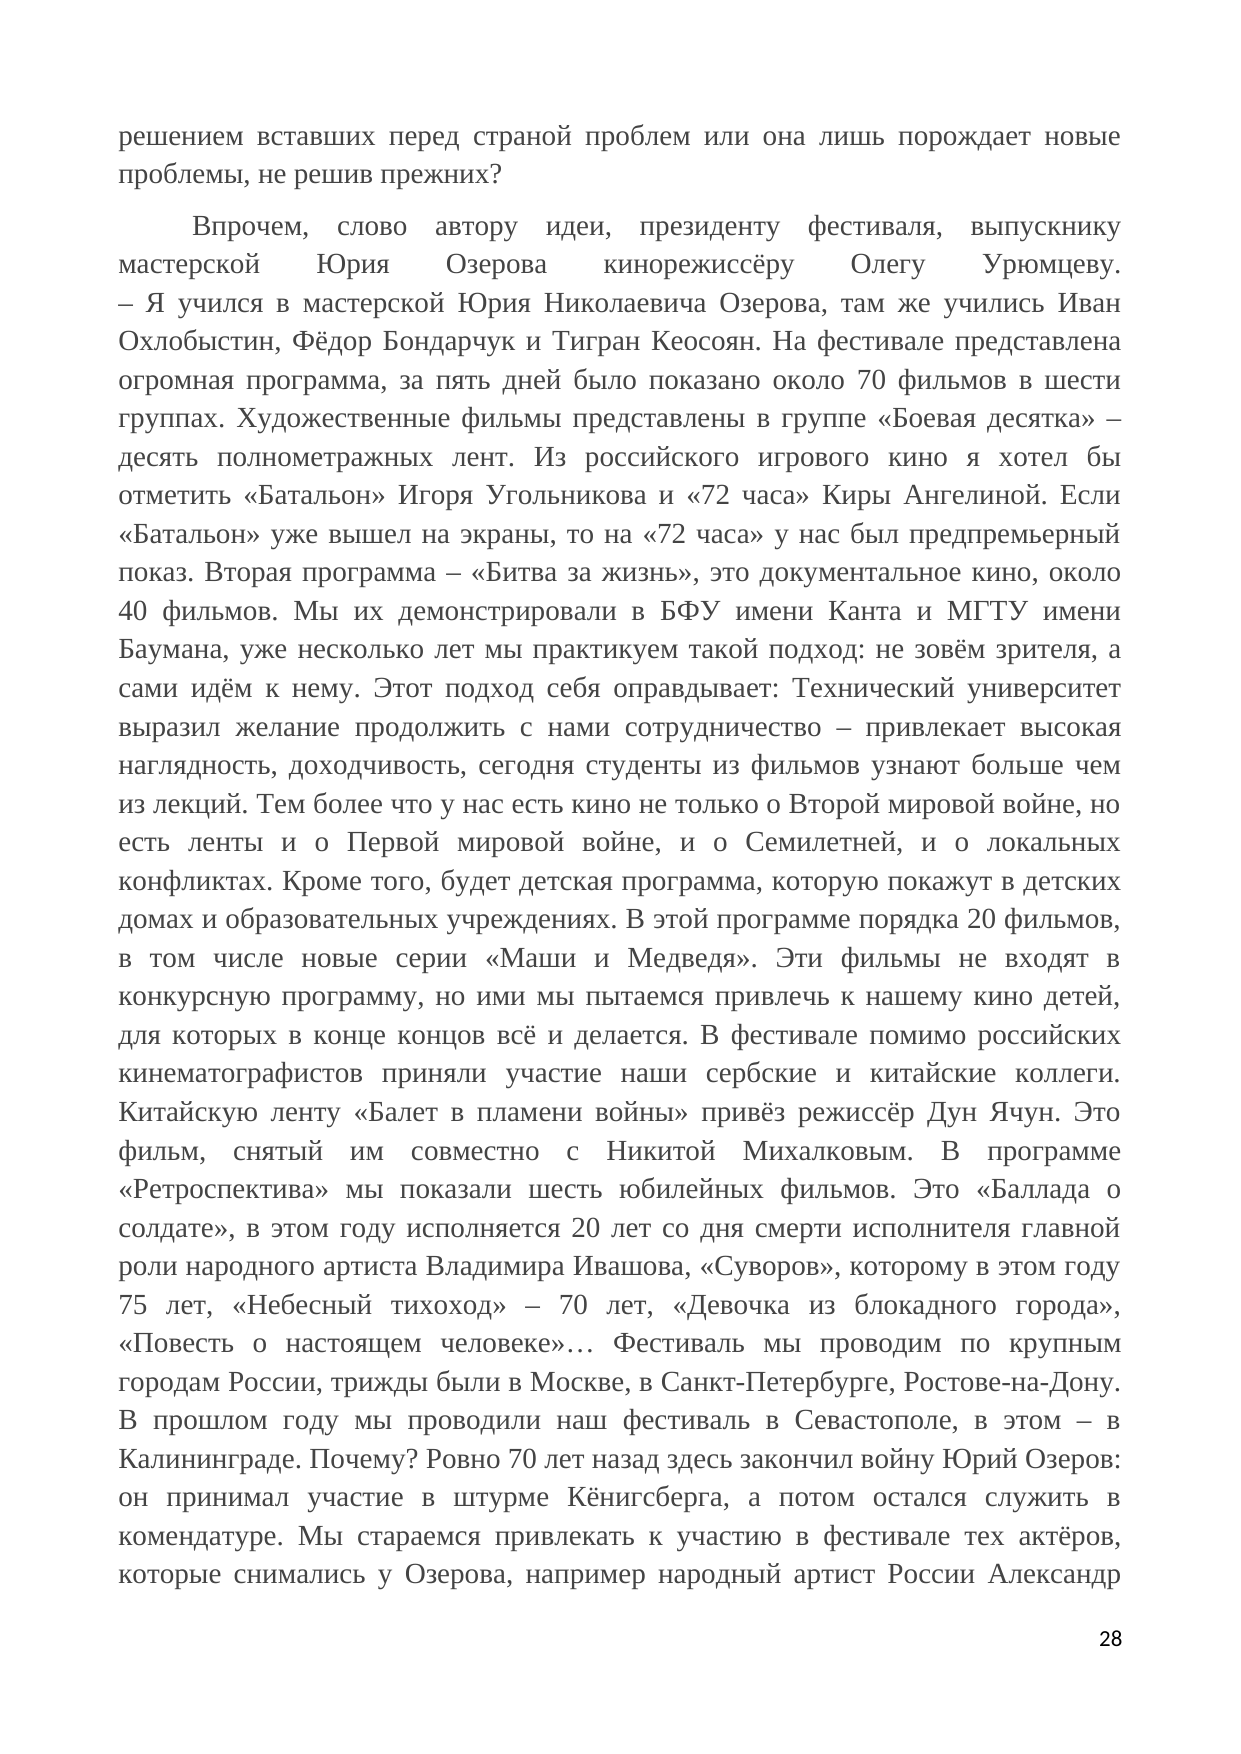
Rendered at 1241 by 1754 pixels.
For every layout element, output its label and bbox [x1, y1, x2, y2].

text [118, 118, 1122, 190]
text [118, 208, 1122, 1590]
